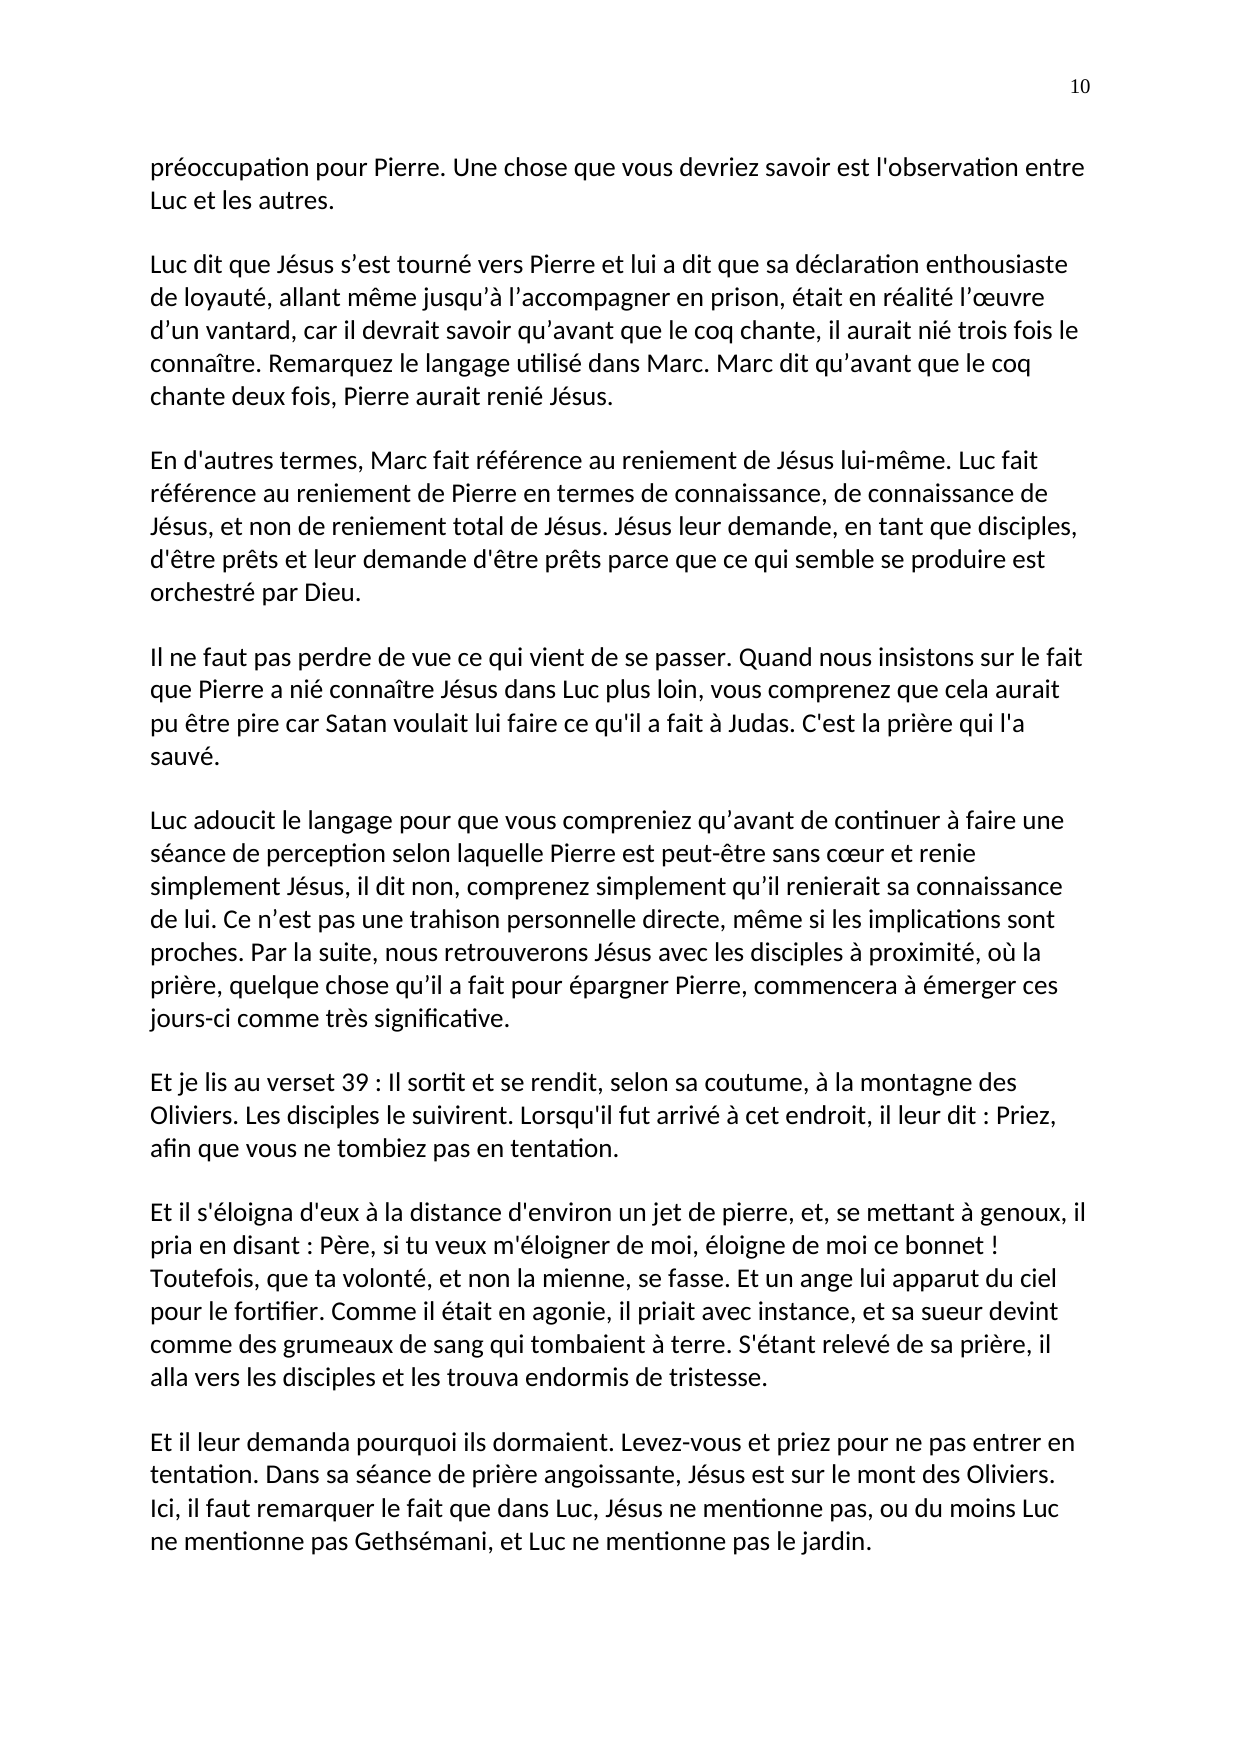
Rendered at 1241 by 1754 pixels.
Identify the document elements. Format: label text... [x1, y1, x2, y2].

text En d'autres termes, Marc fait référence au reniement de Jésus lui-même. Luc fait référence au reniement de Pierre en termes de connaissance, de connaissance de Jésus, et non de reniement total de Jésus. Jésus leur demande, en tant que disciples, d'être prêts et leur demande d'être prêts parce que ce qui semble se produire est orchestré par Dieu. [150, 443, 1090, 608]
text Et il s'éloigna d'eux à la distance d'environ un jet de pierre, et, se mettant à genoux, il pria en disant : Père, si tu veux m'éloigner de moi, éloigne de moi ce bonnet ! Toutefois, que ta volonté, et non la mienne, se fasse. Et un ange lui apparut du ciel pour le fortifier. Comme il était en agonie, il priait avec instance, et sa sueur devint comme des grumeaux de sang qui tombaient à terre. S'étant relevé de sa prière, il alla vers les disciples et les trouva endormis de tristesse. [150, 1195, 1090, 1393]
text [150, 150, 1090, 216]
text Luc adoucit le langage pour que vous compreniez qu’avant de continuer à faire une séance de perception selon laquelle Pierre est peut-être sans cœur et renie simplement Jésus, il dit non, comprenez simplement qu’il renierait sa connaissance de lui. Ce n’est pas une trahison personnelle directe, même si les implications sont proches. Par la suite, nous retrouverons Jésus avec les disciples à proximité, où la prière, quelque chose qu’il a fait pour épargner Pierre, commencera à émerger ces jours-ci comme très significative. [150, 803, 1090, 1034]
text Et il leur demanda pourquoi ils dormaient. Levez-vous et priez pour ne pas entrer en tentation. Dans sa séance de prière angoissante, Jésus est sur le mont des Oliviers. Ici, il faut remarquer le fait que dans Luc, Jésus ne mentionne pas, ou du moins Luc ne mentionne pas Gethsémani, et Luc ne mentionne pas le jardin. [150, 1425, 1090, 1557]
text Et je lis au verset 39 : Il sortit et se rendit, selon sa coutume, à la montagne des Oliviers. Les disciples le suivirent. Lorsqu'il fut arrivé à cet endroit, il leur dit : Priez, afin que vous ne tombiez pas en tentation. [150, 1065, 1090, 1164]
text Il ne faut pas perdre de vue ce qui vient de se passer. Quand nous insistons sur le fait que Pierre a nié connaître Jésus dans Luc plus loin, vous comprenez que cela aurait pu être pire car Satan voulait lui faire ce qu'il a fait à Judas. C'est la prière qui l'a sauvé. [150, 640, 1090, 772]
text Luc dit que Jésus s’est tourné vers Pierre et lui a dit que sa déclaration enthousiaste de loyauté, allant même jusqu’à l’accompagner en prison, était en réalité l’œuvre d’un vantard, car il devrait savoir qu’avant que le coq chante, il aurait nié trois fois le connaître. Remarquez le langage utilisé dans Marc. Marc dit qu’avant que le coq chante deux fois, Pierre aurait renié Jésus. [150, 247, 1090, 412]
